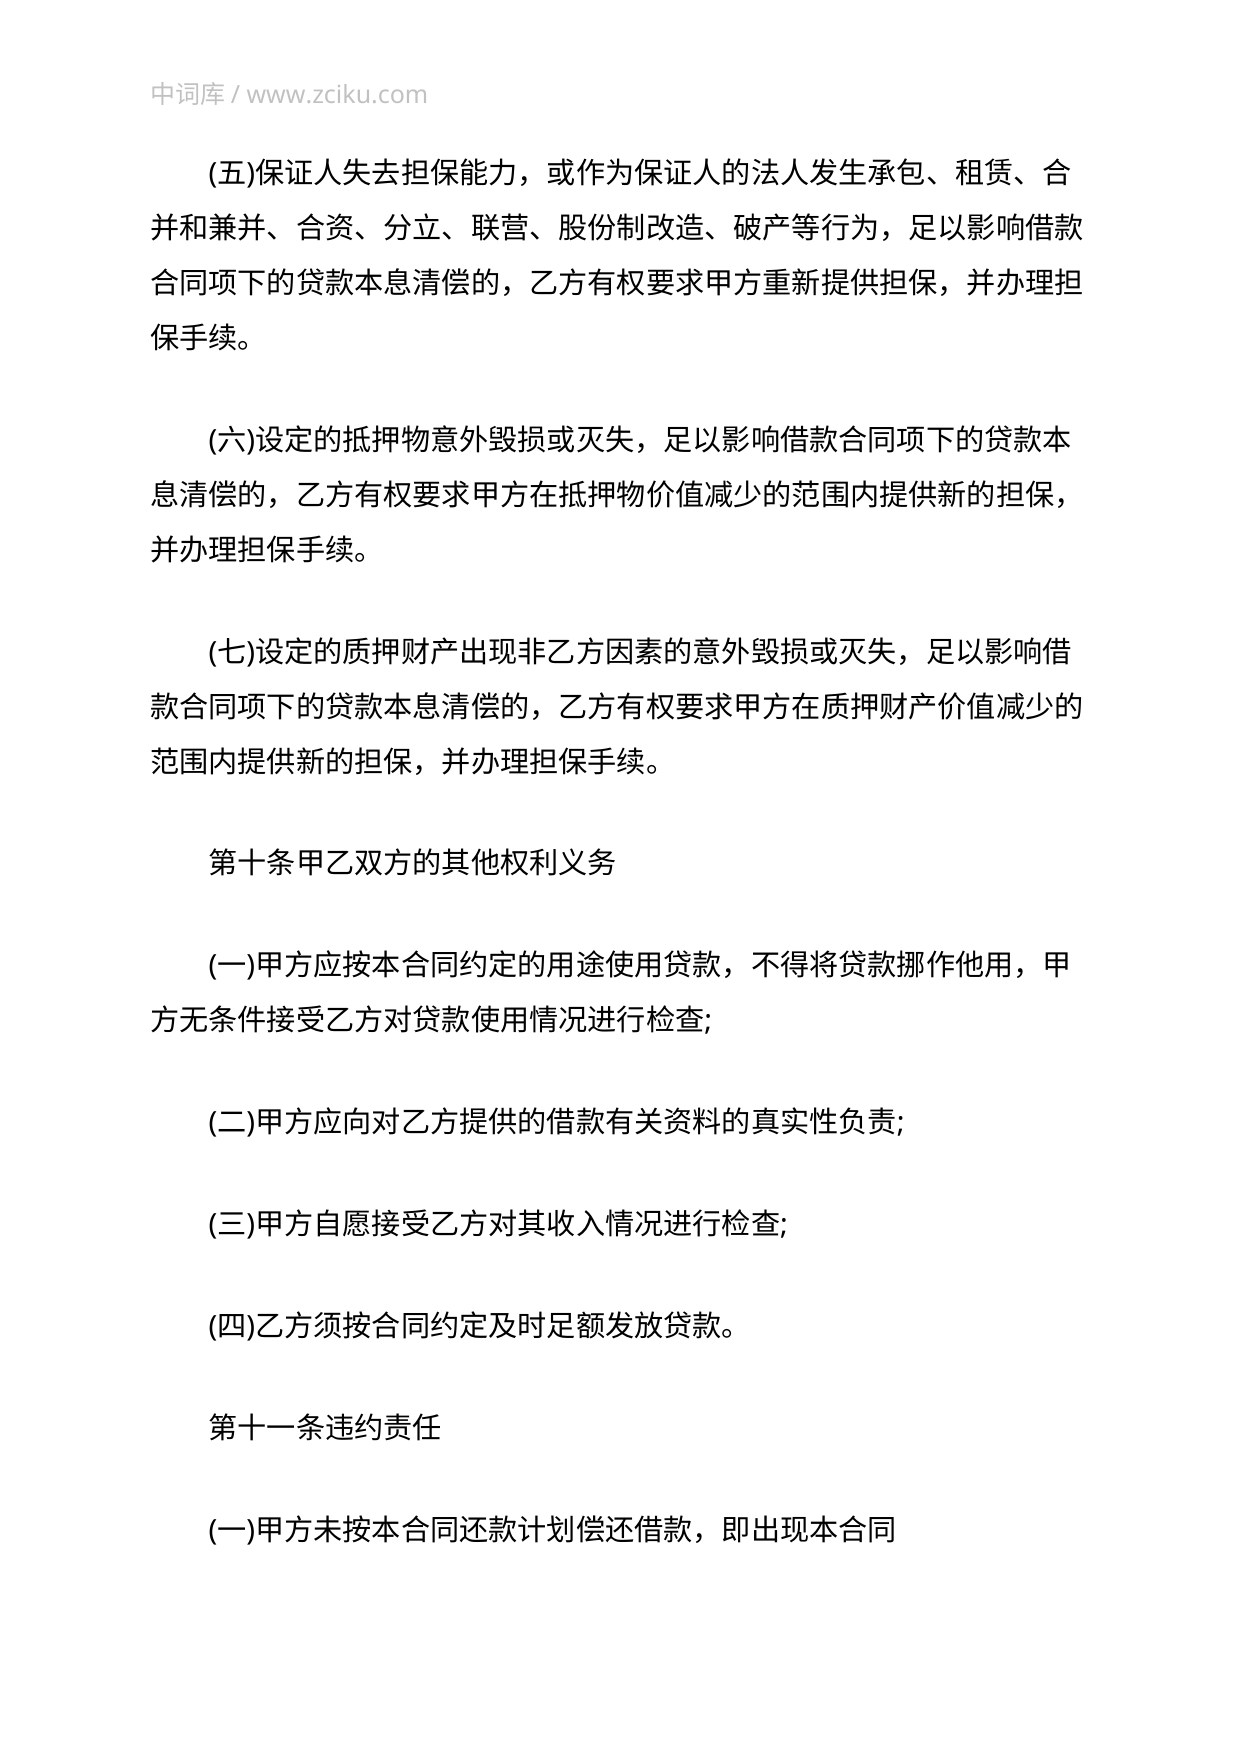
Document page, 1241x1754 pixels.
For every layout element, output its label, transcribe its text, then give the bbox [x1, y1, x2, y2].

text (一)甲方应按本合同约定的用途使用贷款，不得将贷款挪作他用，甲方无条件接受乙方对贷款使用情况进行检查; [150, 942, 1090, 1039]
text (二)甲方应向对乙方提供的借款有关资料的真实性负责; [150, 1099, 1090, 1141]
text (四)乙方须按合同约定及时足额发放贷款。 [150, 1303, 1090, 1345]
text (三)甲方自愿接受乙方对其收入情况进行检查; [150, 1201, 1090, 1243]
text (五)保证人失去担保能力，或作为保证人的法人发生承包、租赁、合并和兼并、合资、分立、联营、股份制改造、破产等行为，足以影响借款合同项下的贷款本息清偿的，乙方有权要求甲方重新提供担保，并办理担保手续。 [150, 150, 1090, 357]
text 第十条甲乙双方的其他权利义务 [150, 840, 1090, 882]
text (一)甲方未按本合同还款计划偿还借款，即出现本合同 [150, 1506, 1090, 1549]
text (六)设定的抵押物意外毁损或灭失，足以影响借款合同项下的贷款本息清偿的，乙方有权要求甲方在抵押物价值减少的范围内提供新的担保，并办理担保手续。 [150, 417, 1090, 569]
text (七)设定的质押财产出现非乙方因素的意外毁损或灭失，足以影响借款合同项下的贷款本息清偿的，乙方有权要求甲方在质押财产价值减少的范围内提供新的担保，并办理担保手续。 [150, 628, 1090, 780]
text 第十一条违约责任 [150, 1404, 1090, 1447]
